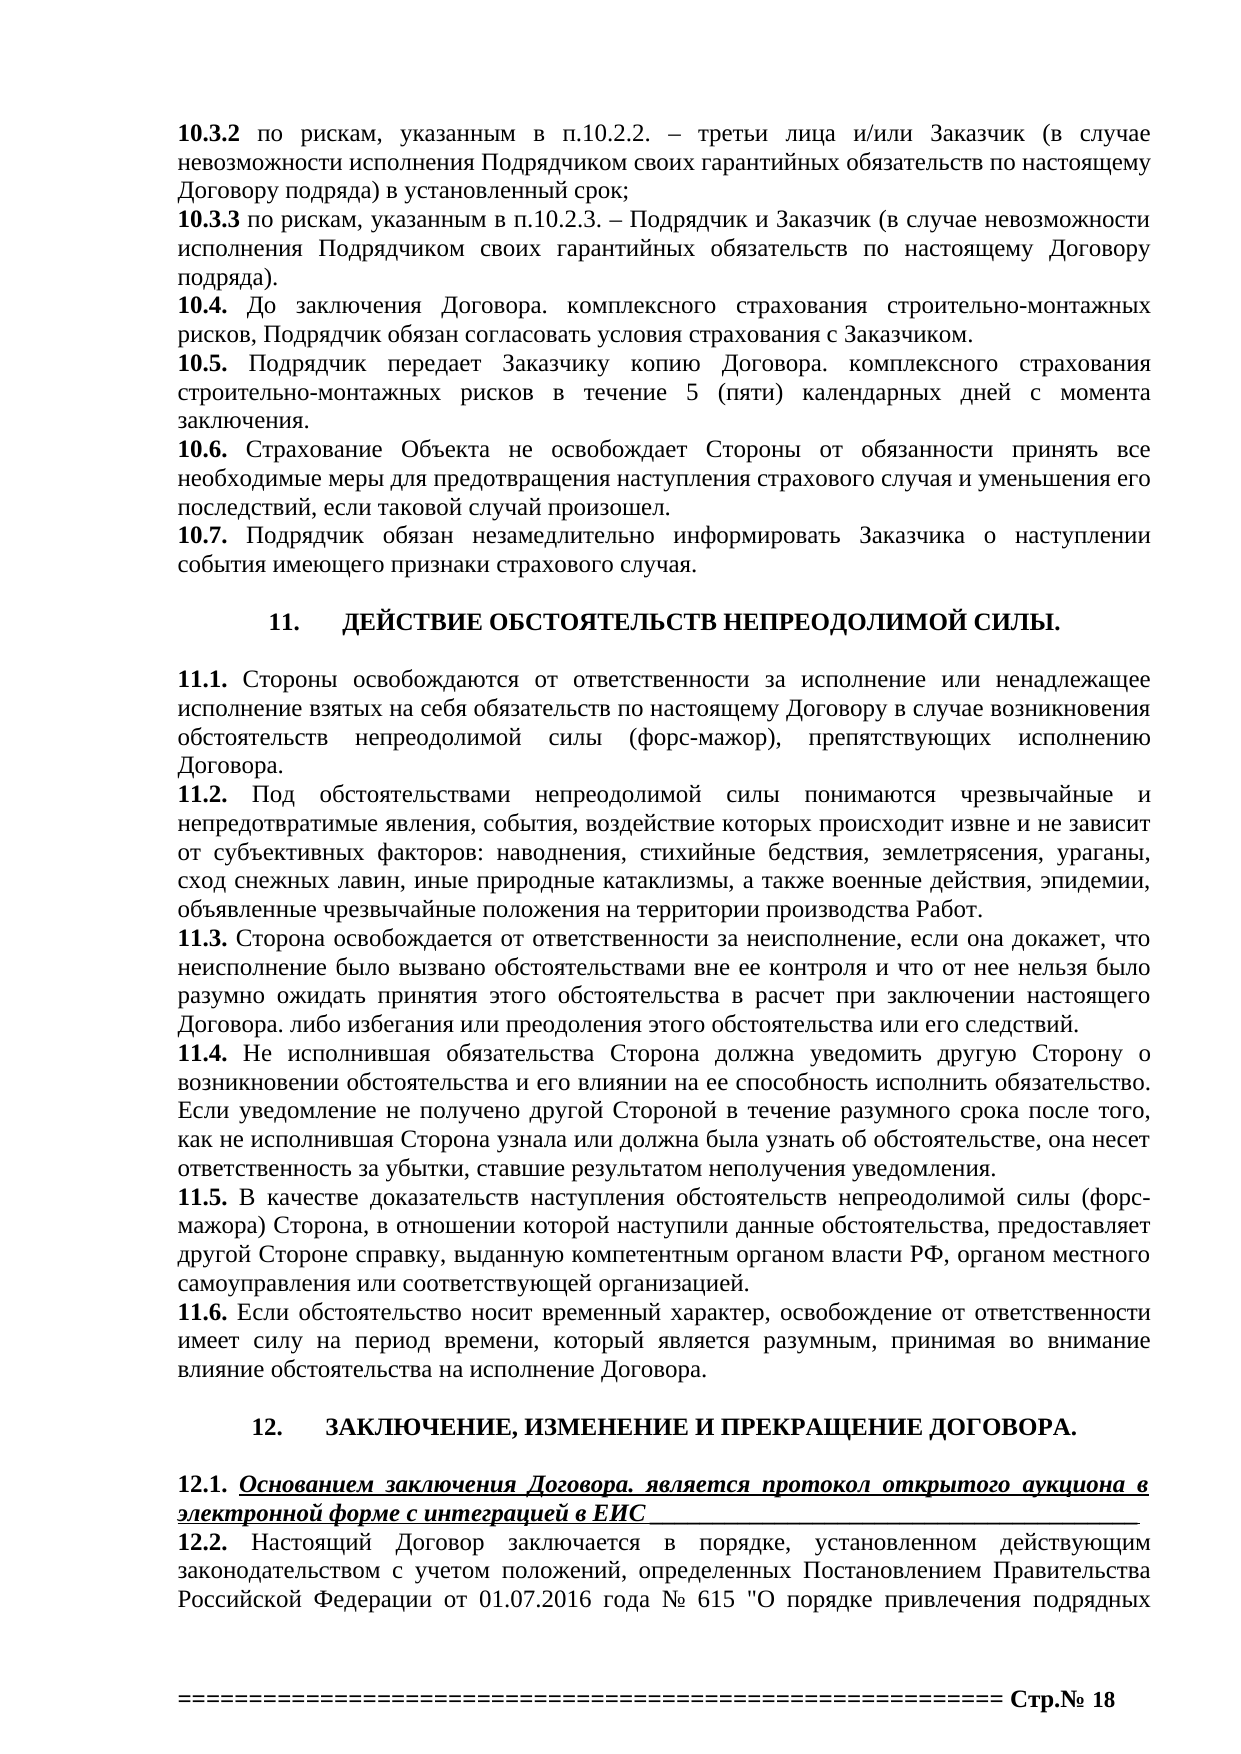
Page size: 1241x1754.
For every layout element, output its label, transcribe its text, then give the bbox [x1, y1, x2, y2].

text 12.1. Основанием заключения Договора. является протокол открытого аукциона в электронной форме с интеграцией в ЕИС _______________________________________ [177, 1469, 1152, 1527]
text 11. ДЕЙСТВИЕ ОБСТОЯТЕЛЬСТВ НЕПРЕОДОЛИМОЙ СИЛЫ. [177, 607, 1152, 636]
text 11.2. Под обстоятельствами непреодолимой силы понимаются чрезвычайные и непредотвратимые явления, события, воздействие которых происходит извне и не зависит от субъективных факторов: наводнения, стихийные бедствия, землетрясения, ураганы, сход снежных лавин, иные природные катаклизмы, а также военные действия, эпидемии, объявленные чрезвычайные положения на территории производства Работ. [177, 779, 1152, 923]
text 11.6. Если обстоятельство носит временный характер, освобождение от ответственности имеет силу на период времени, который является разумным, принимая во внимание влияние обстоятельства на исполнение Договора. [177, 1297, 1152, 1383]
text 11.1. Стороны освобождаются от ответственности за исполнение или ненадлежащее исполнение взятых на себя обязательств по настоящему Договору в случае возникновения обстоятельств непреодолимой силы (форс-мажор), препятствующих исполнению Договора. [177, 664, 1152, 779]
text 12. ЗАКЛЮЧЕНИЕ, ИЗМЕНЕНИЕ И ПРЕКРАЩЕНИЕ ДОГОВОРА. [177, 1412, 1152, 1441]
text 10.3.3 по рискам, указанным в п.10.2.3. – Подрядчик и Заказчик (в случае невозможности исполнения Подрядчиком своих гарантийных обязательств по настоящему Договору подряда). [177, 204, 1152, 291]
text 10.6. Страхование Объекта не освобождает Стороны от обязанности принять все необходимые меры для предотвращения наступления страхового случая и уменьшения его последствий, если таковой случай произошел. [177, 434, 1152, 521]
text 11.3. Сторона освобождается от ответственности за неисполнение, если она докажет, что неисполнение было вызвано обстоятельствами вне ее контроля и что от нее нельзя было разумно ожидать принятия этого обстоятельства в расчет при заключении настоящего Договора. либо избегания или преодоления этого обстоятельства или его следствий. [177, 923, 1152, 1038]
text 10.3.2 по рискам, указанным в п.10.2.2. – третьи лица и/или Заказчик (в случае невозможности исполнения Подрядчиком своих гарантийных обязательств по настоящему Договору подряда) в установленный срок; [177, 118, 1152, 204]
text 11.5. В качестве доказательств наступления обстоятельств непреодолимой силы (форс-мажора) Сторона, в отношении которой наступили данные обстоятельства, предоставляет другой Стороне справку, выданную компетентным органом власти РФ, органом местного самоуправления или соответствующей организацией. [177, 1182, 1152, 1297]
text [177, 1527, 1152, 1613]
text 10.5. Подрядчик передает Заказчику копию Договора. комплексного страхования строительно-монтажных рисков в течение 5 (пяти) календарных дней с момента заключения. [177, 348, 1152, 434]
text 10.7. Подрядчик обязан незамедлительно информировать Заказчика о наступлении события имеющего признаки страхового случая. [177, 521, 1152, 578]
text 10.4. До заключения Договора. комплексного страхования строительно-монтажных рисков, Подрядчик обязан согласовать условия страхования с Заказчиком. [177, 291, 1152, 348]
text 11.4. Не исполнившая обязательства Сторона должна уведомить другую Сторону о возникновении обстоятельства и его влиянии на ее способность исполнить обязательство. Если уведомление не получено другой Стороной в течение разумного срока после того, как не исполнившая Сторона узнала или должна была узнать об обстоятельстве, она несет ответственность за убытки, ставшие результатом неполучения уведомления. [177, 1038, 1152, 1182]
